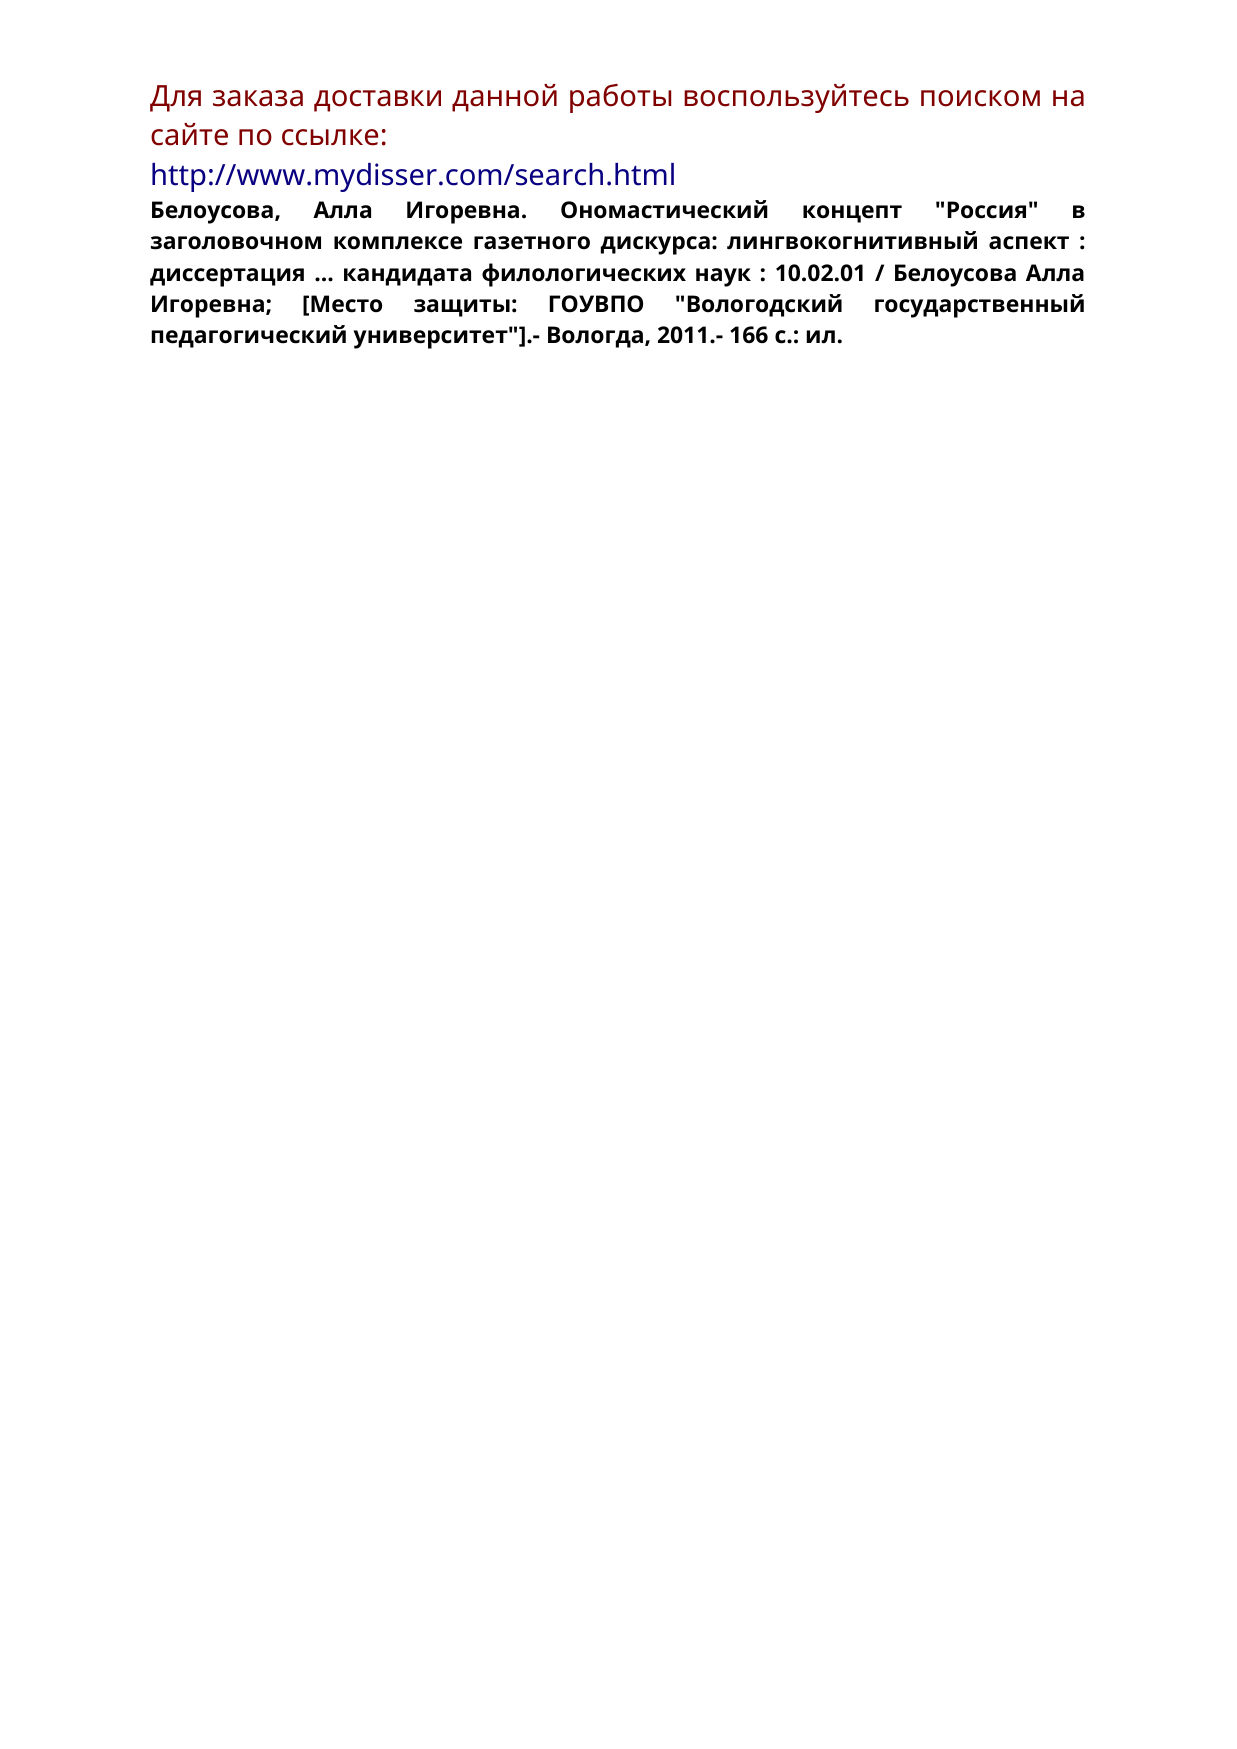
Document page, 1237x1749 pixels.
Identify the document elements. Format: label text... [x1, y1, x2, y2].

text Белоусова, Алла Игоревна. Ономастический концепт "Россия" в заголовочном комплексе газетного дискурса: лингвокогнитивный аспект : диссертация ... кандидата филологических наук : 10.02.01 / Белоусова Алла Игоревна; [Место защиты: ГОУВПО "Вологодский государственный педагогический университет"].- Вологда, 2011.- 166 с.: ил. [150, 194, 1086, 350]
